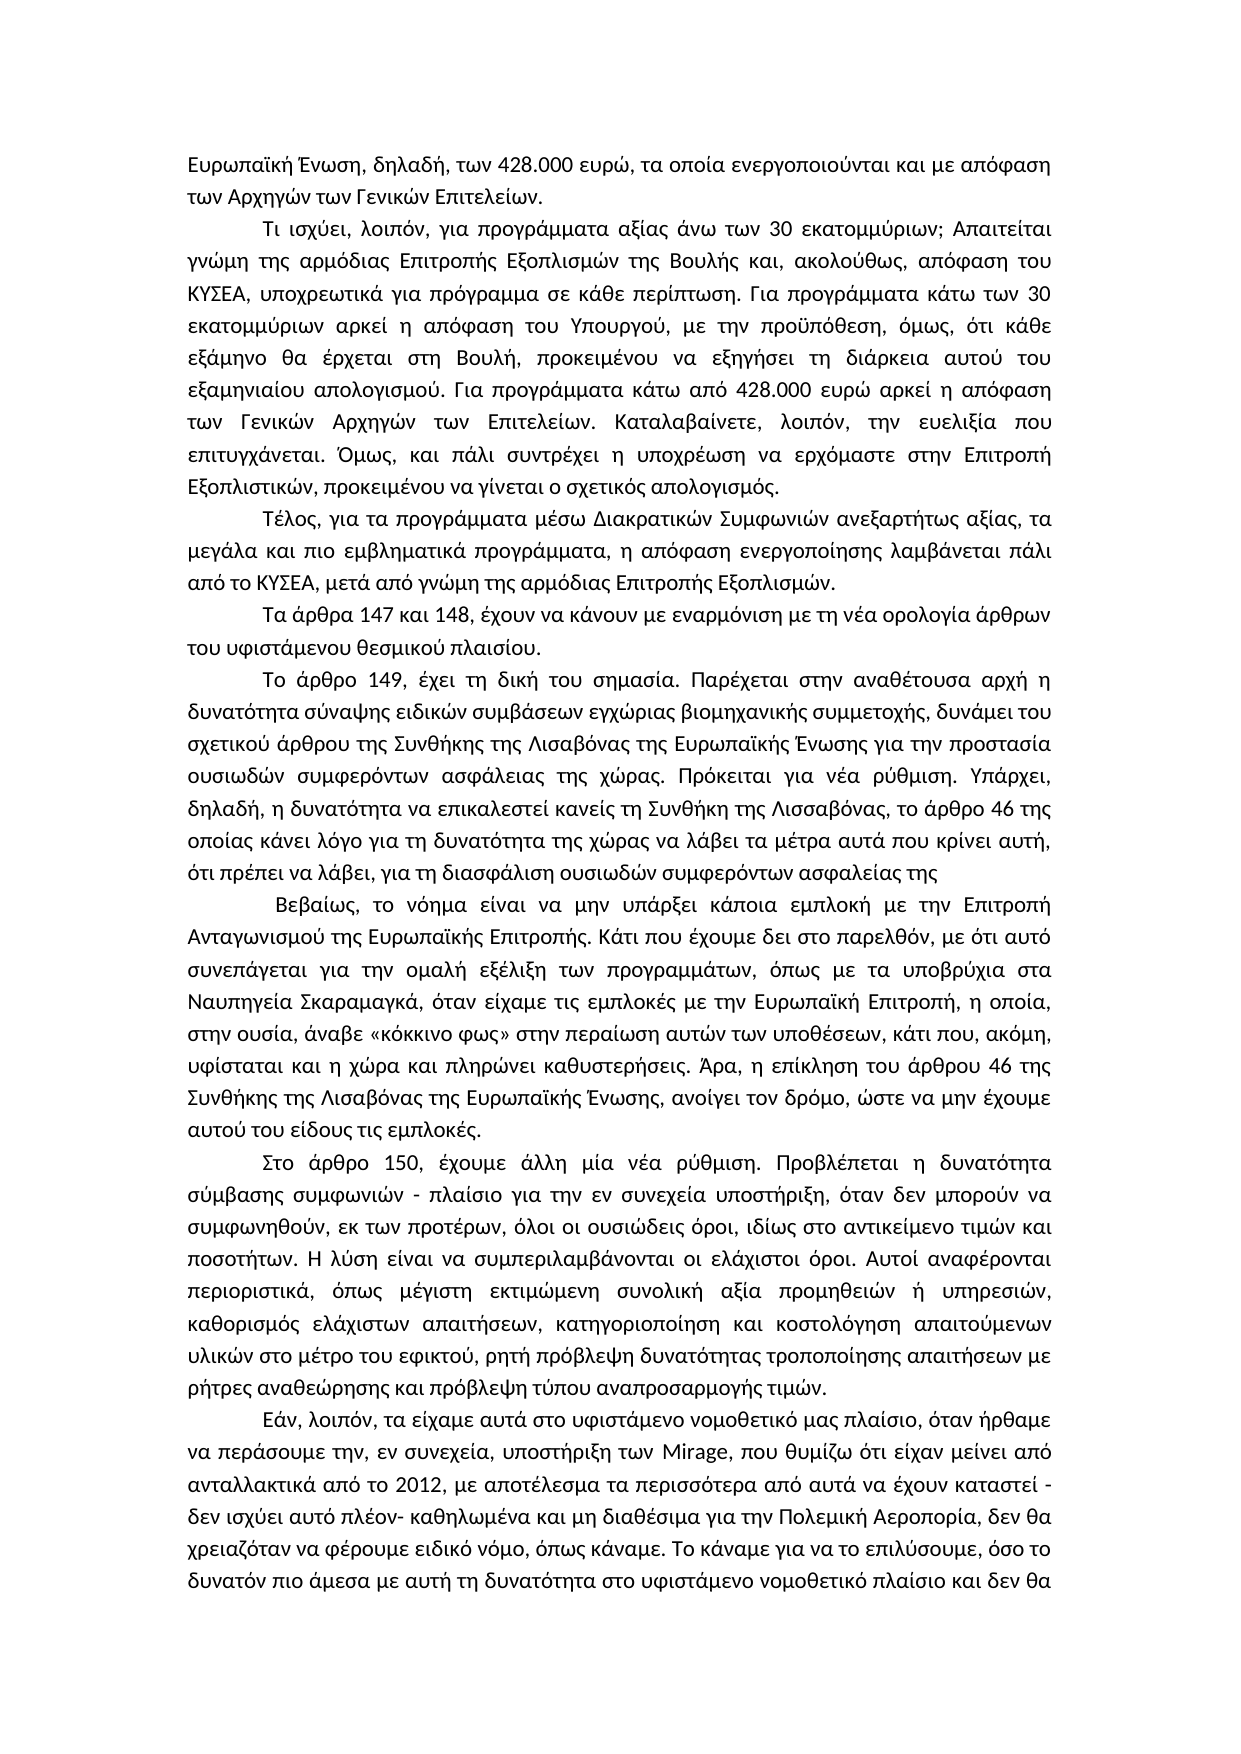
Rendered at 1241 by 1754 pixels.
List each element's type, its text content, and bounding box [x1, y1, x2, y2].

text Τα άρθρα 147 και 148, έχουν να κάνουν με εναρμόνιση με τη νέα ορολογία άρθρων του υφιστάμενου θεσμικού πλαισίου. [187, 601, 1053, 661]
text Τι ισχύει, λοιπόν, για προγράμματα αξίας άνω των 30 εκατομμύριων; Απαιτείται γνώμη της αρμόδιας Επιτροπής Εξοπλισμών της Βουλής και, ακολούθως, απόφαση του ΚΥΣΕΑ, υποχρεωτικά για πρόγραμμα σε κάθε περίπτωση. Για προγράμματα κάτω των 30 εκατομμύριων αρκεί η απόφαση του Υπουργού, με την προϋπόθεση, όμως, ότι κάθε εξάμηνο θα έρχεται στη Βουλή, προκειμένου να εξηγήσει τη διάρκεια αυτού του εξαμηνιαίου απολογισμού. Για προγράμματα κάτω από 428.000 ευρώ αρκεί η απόφαση των Γενικών Αρχηγών των Επιτελείων. Καταλαβαίνετε, λοιπόν, την ευελιξία που επιτυγχάνεται. Όμως, και πάλι συντρέχει η υποχρέωση να ερχόμαστε στην Επιτροπή Εξοπλιστικών, προκειμένου να γίνεται ο σχετικός απολογισμός. [187, 214, 1053, 500]
text Στο άρθρο 150, έχουμε άλλη μία νέα ρύθμιση. Προβλέπεται η δυνατότητα σύμβασης συμφωνιών - πλαίσιο για την εν συνεχεία υποστήριξη, όταν δεν μπορούν να συμφωνηθούν, εκ των προτέρων, όλοι οι ουσιώδεις όροι, ιδίως στο αντικείμενο τιμών και ποσοτήτων. Η λύση είναι να συμπεριλαμβάνονται οι ελάχιστοι όροι. Αυτοί αναφέρονται περιοριστικά, όπως μέγιστη εκτιμώμενη συνολική αξία προμηθειών ή υπηρεσιών, καθορισμός ελάχιστων απαιτήσεων, κατηγοριοποίηση και κοστολόγηση απαιτούμενων υλικών στο μέτρο του εφικτού, ρητή πρόβλεψη δυνατότητας τροποποίησης απαιτήσεων με ρήτρες αναθεώρησης και πρόβλεψη τύπου αναπροσαρμογής τιμών. [187, 1148, 1053, 1401]
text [187, 1405, 1053, 1594]
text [187, 150, 1053, 210]
text Τέλος, για τα προγράμματα μέσω Διακρατικών Συμφωνιών ανεξαρτήτως αξίας, τα μεγάλα και πιο εμβληματικά προγράμματα, η απόφαση ενεργοποίησης λαμβάνεται πάλι από το ΚΥΣΕΑ, μετά από γνώμη της αρμόδιας Επιτροπής Εξοπλισμών. [187, 504, 1053, 596]
text Βεβαίως, το νόημα είναι να μην υπάρξει κάποια εμπλοκή με την Επιτροπή Ανταγωνισμού της Ευρωπαϊκής Επιτροπής. Κάτι που έχουμε δει στο παρελθόν, με ότι αυτό συνεπάγεται για την ομαλή εξέλιξη των προγραμμάτων, όπως με τα υποβρύχια στα Ναυπηγεία Σκαραμαγκά, όταν είχαμε τις εμπλοκές με την Ευρωπαϊκή Επιτροπή, η οποία, στην ουσία, άναβε «κόκκινο φως» στην περαίωση αυτών των υποθέσεων, κάτι που, ακόμη, υφίσταται και η χώρα και πληρώνει καθυστερήσεις. Άρα, η επίκληση του άρθρου 46 της Συνθήκης της Λισαβόνας της Ευρωπαϊκής Ένωσης, ανοίγει τον δρόμο, ώστε να μην έχουμε αυτού του είδους τις εμπλοκές. [187, 890, 1053, 1144]
text Το άρθρο 149, έχει τη δική του σημασία. Παρέχεται στην αναθέτουσα αρχή η δυνατότητα σύναψης ειδικών συμβάσεων εγχώριας βιομηχανικής συμμετοχής, δυνάμει του σχετικού άρθρου της Συνθήκης της Λισαβόνας της Ευρωπαϊκής Ένωσης για την προστασία ουσιωδών συμφερόντων ασφάλειας της χώρας. Πρόκειται για νέα ρύθμιση. Υπάρχει, δηλαδή, η δυνατότητα να επικαλεστεί κανείς τη Συνθήκη της Λισσαβόνας, το άρθρο 46 της οποίας κάνει λόγο για τη δυνατότητα της χώρας να λάβει τα μέτρα αυτά που κρίνει αυτή, ότι πρέπει να λάβει, για τη διασφάλιση ουσιωδών συμφερόντων ασφαλείας της [187, 665, 1053, 886]
